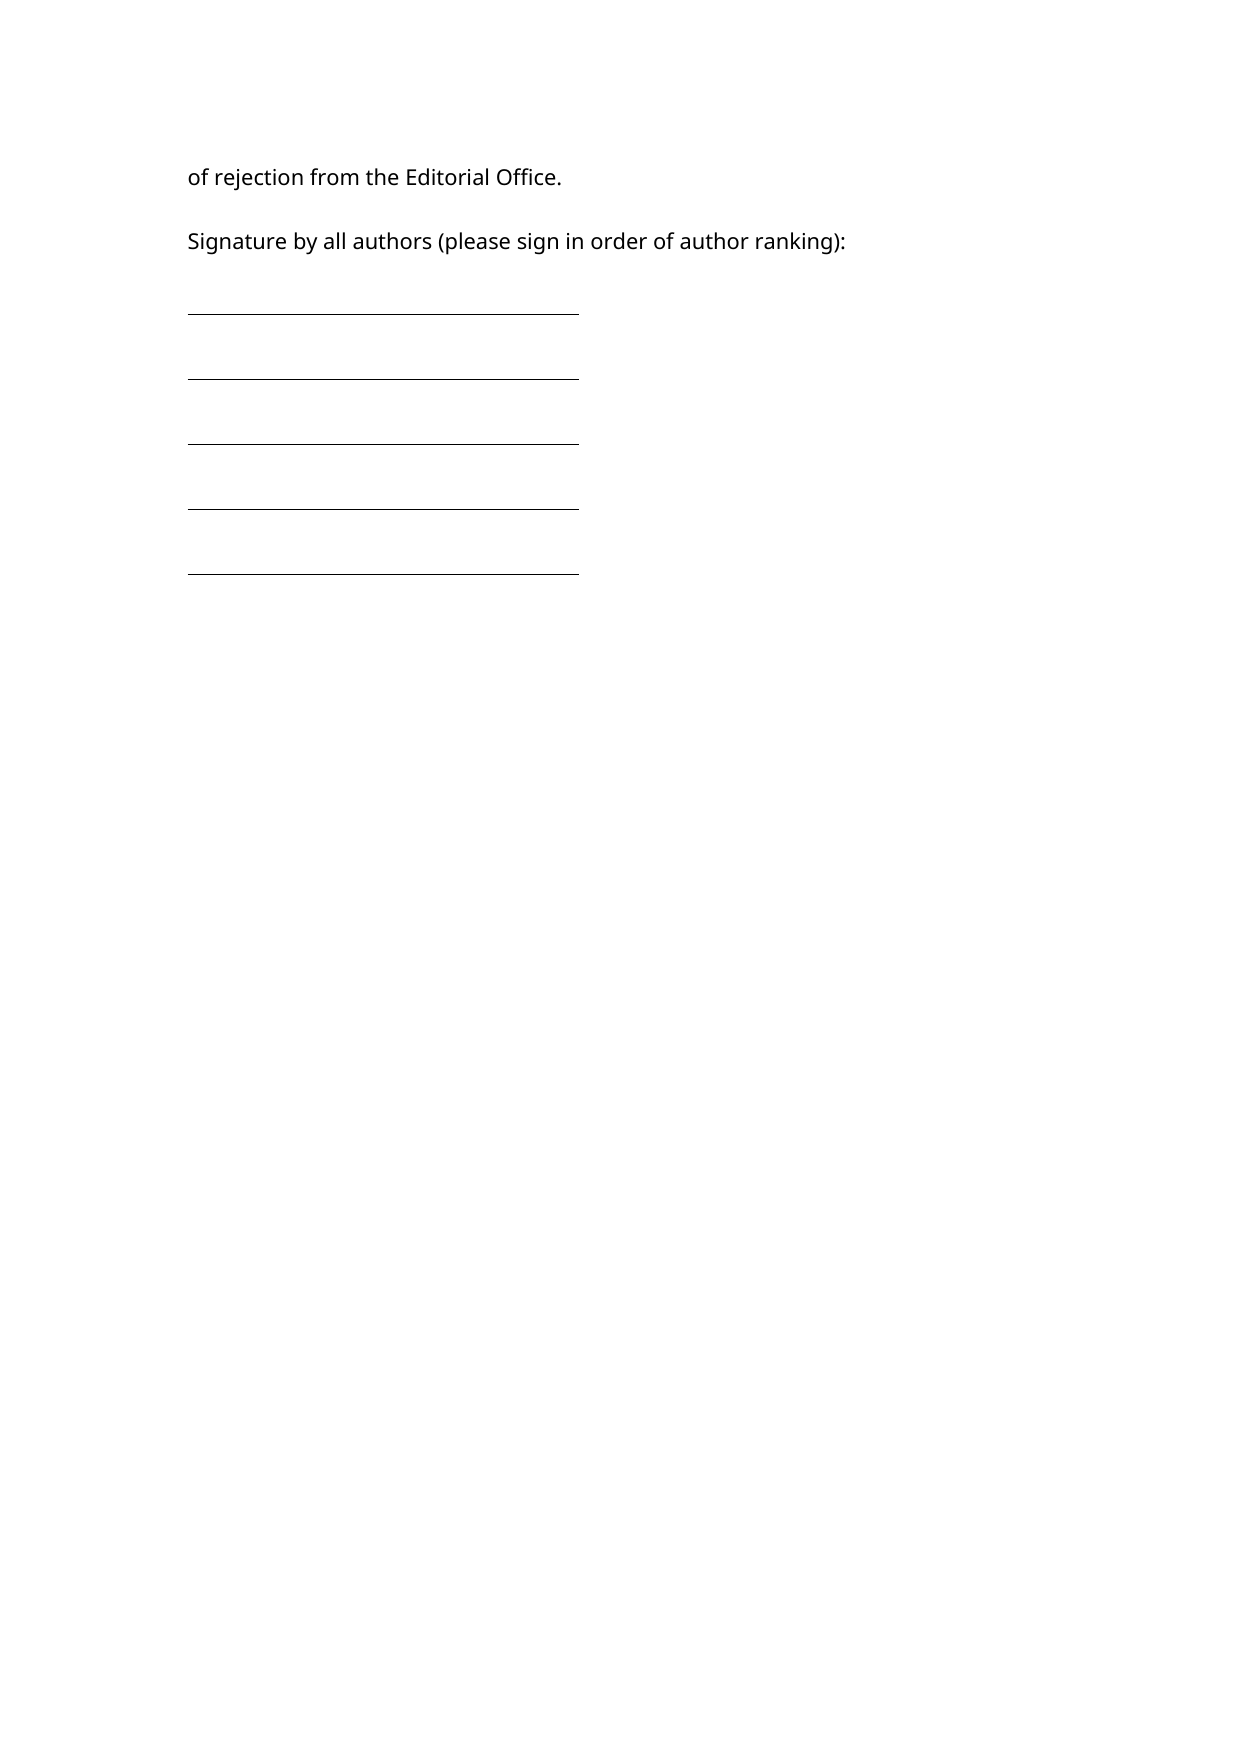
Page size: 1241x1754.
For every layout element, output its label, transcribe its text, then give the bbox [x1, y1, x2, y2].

text Signature by all authors (please sign in order of author ranking): [187, 226, 1053, 256]
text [187, 162, 1053, 192]
